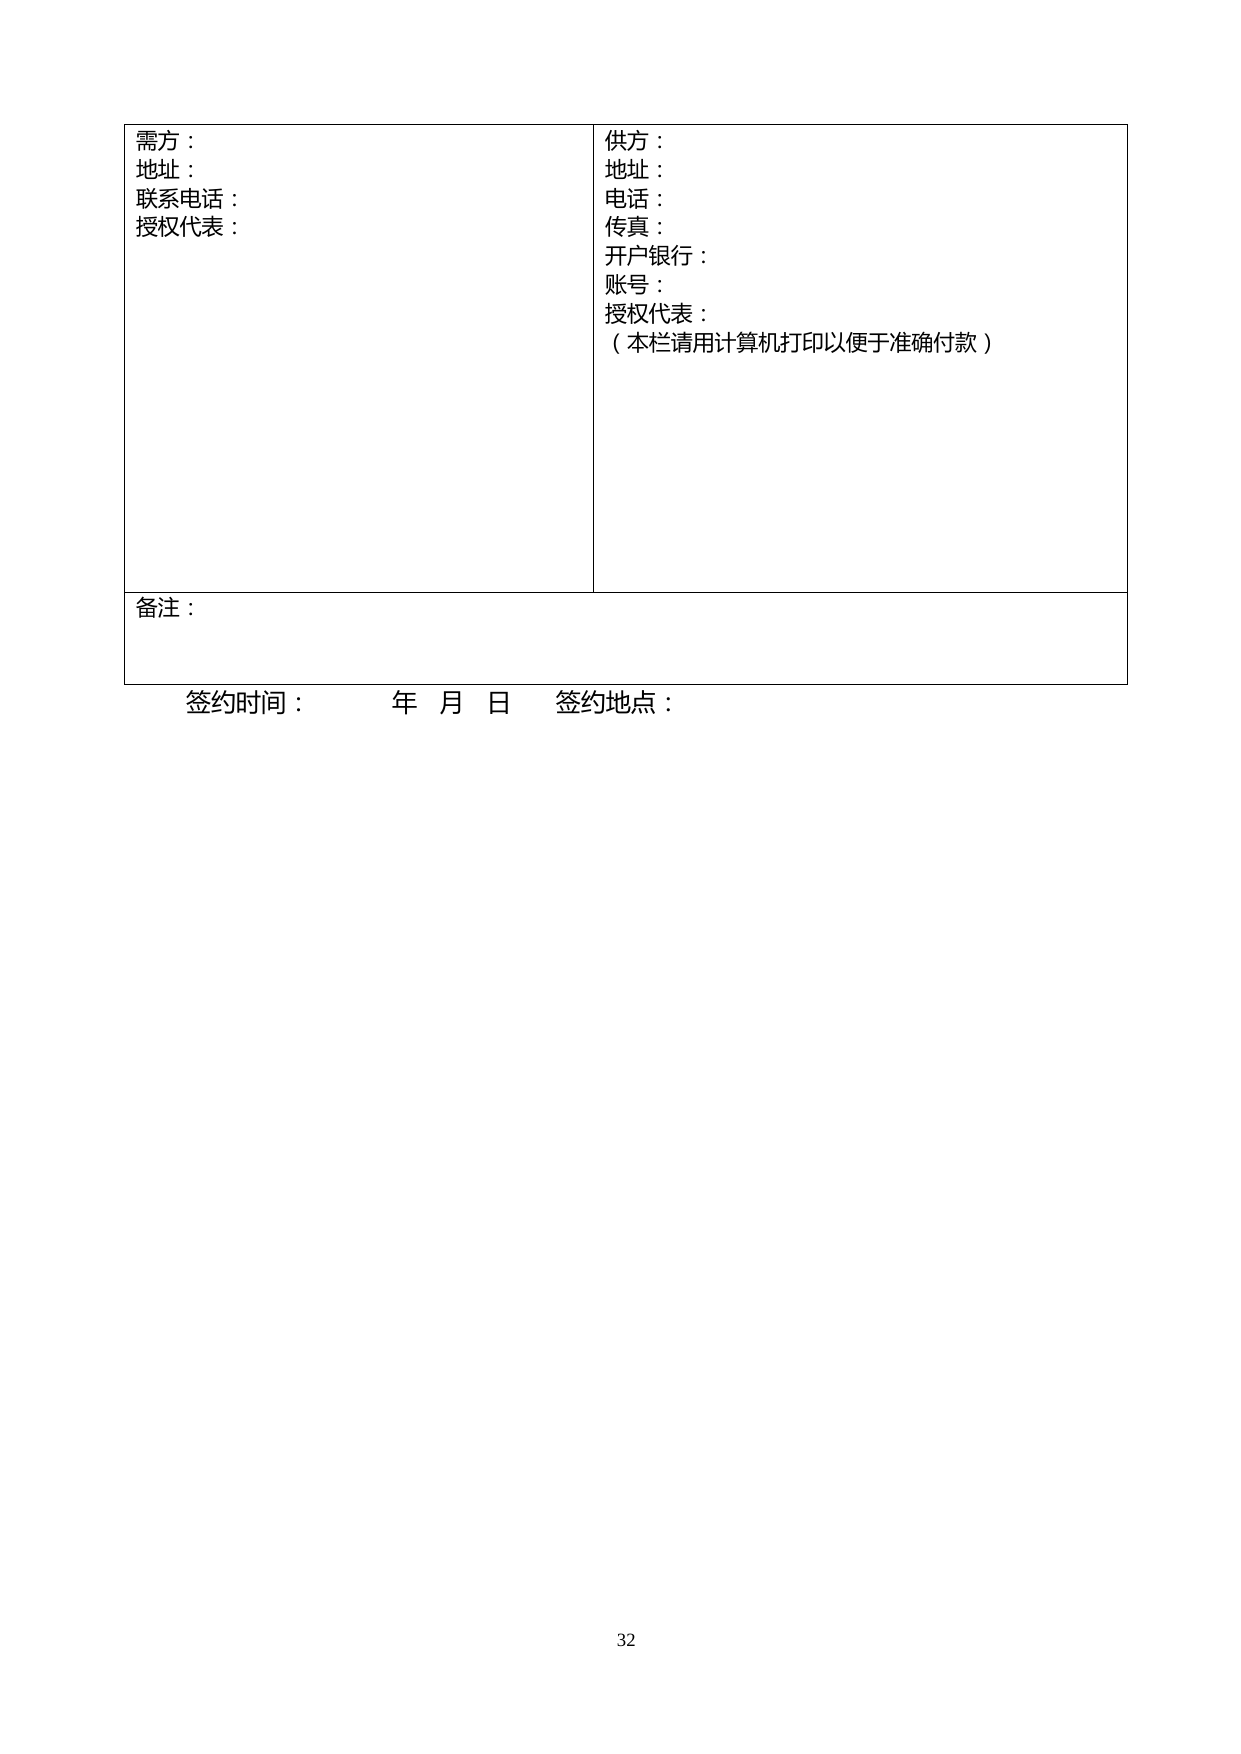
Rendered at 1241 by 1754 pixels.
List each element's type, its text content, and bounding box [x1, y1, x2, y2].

text 签约时间： 年 月 日 签约地点： [136, 685, 1116, 717]
table_cell 备注： [125, 593, 1127, 683]
table_cell 需方： 地址： 联系电话： 授权代表： [125, 125, 593, 592]
table_cell 供方： 地址： 电话： 传真： 开户银行： 账号： 授权代表： （本栏请用计算机打印以便于准确付款） [594, 125, 1127, 592]
